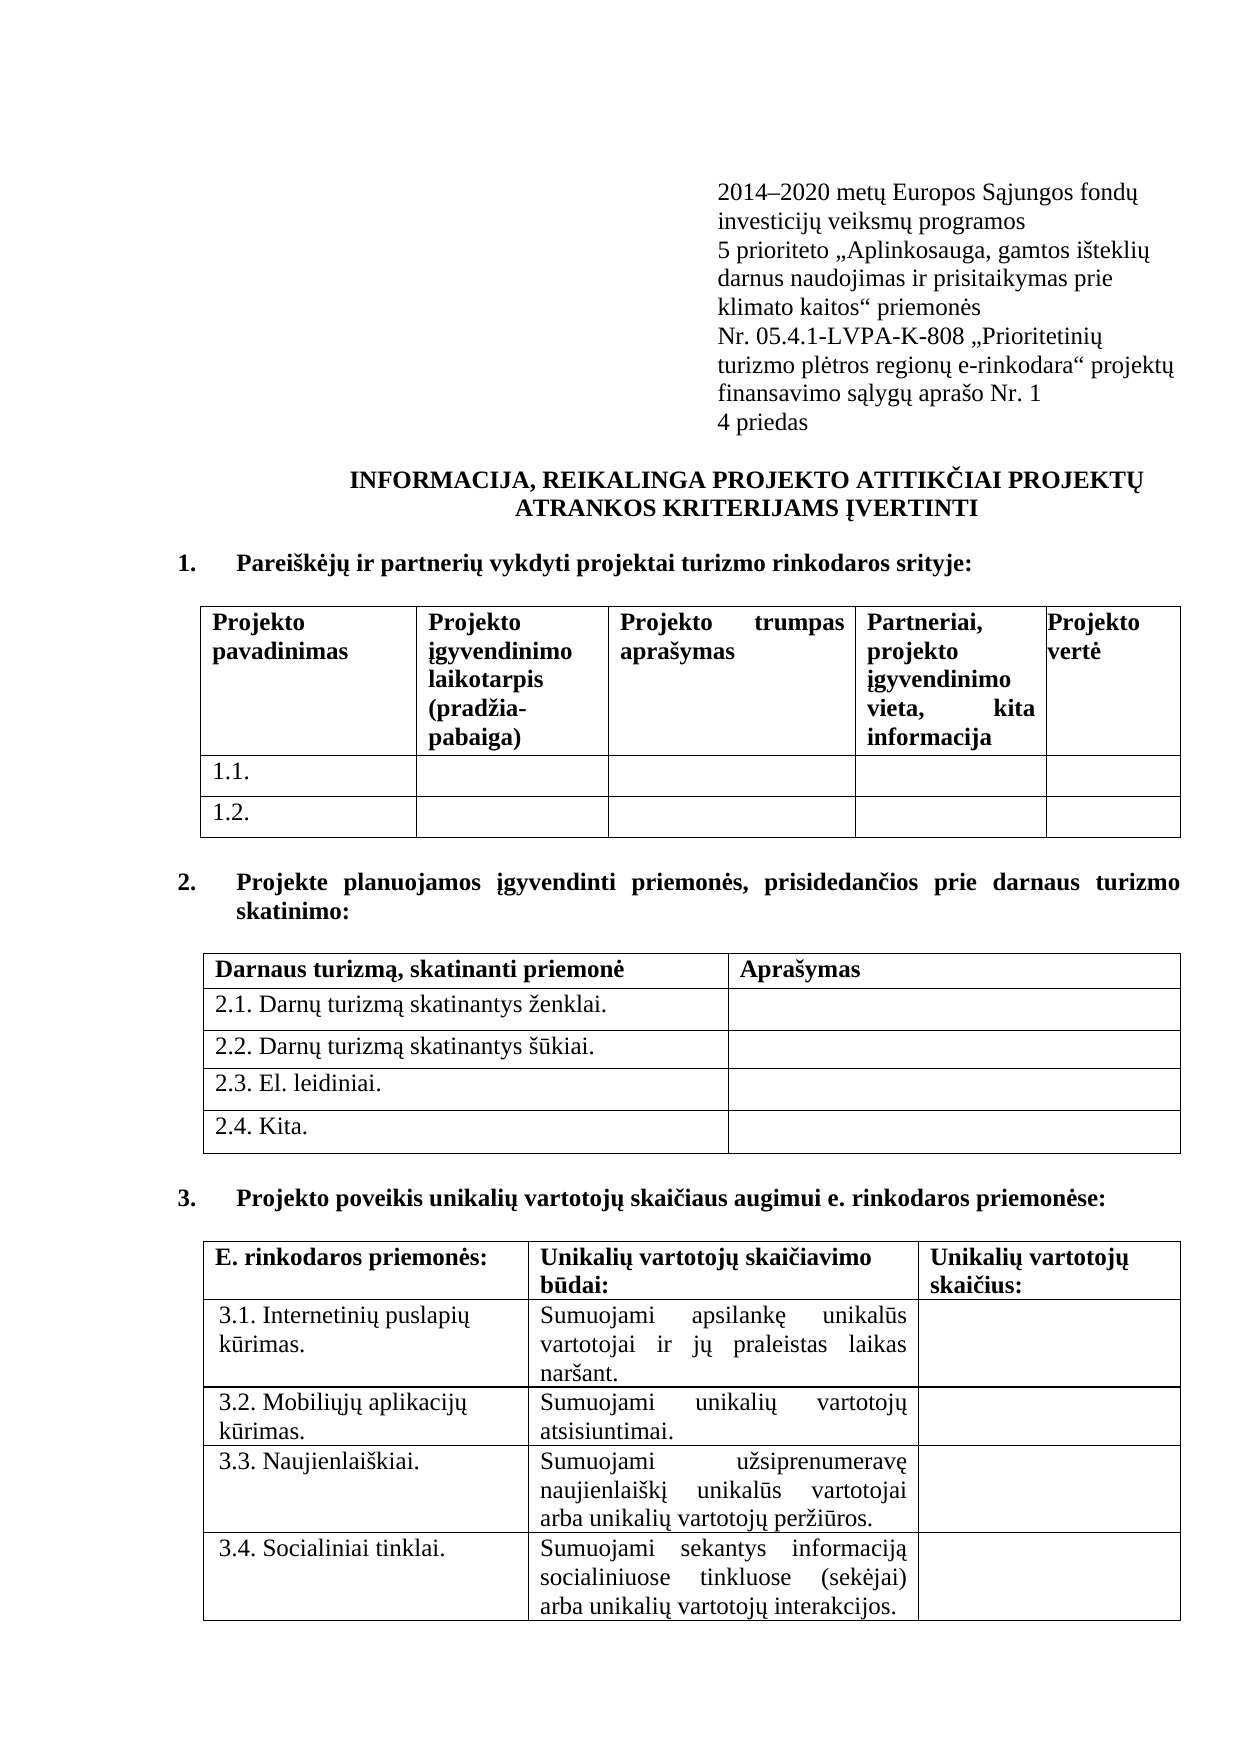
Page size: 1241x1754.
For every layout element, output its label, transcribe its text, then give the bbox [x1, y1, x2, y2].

table_cell Sumuojami apsilankę unikalūs vartotojai ir jų praleistas laikas naršant. [529, 1300, 918, 1386]
table_header Partneriai, projekto įgyvendinimo vieta, kita informacija [856, 607, 1046, 755]
table_header Projekto pavadinimas [201, 607, 416, 755]
table_cell 3.2. Mobiliųjų aplikacijų kūrimas. [204, 1388, 528, 1445]
table_cell [1047, 756, 1180, 796]
table_cell Sumuojami užsiprenumeravę naujienlaiškį unikalūs vartotojai arba unikalių vartotojų peržiūros. [529, 1446, 918, 1532]
text 5 prioriteto „Aplinkosauga, gamtos išteklių darnus naudojimas ir prisitaikymas prie klimato kaitos“ priemonės Nr. 05.4.1-LVPA-K-808 „Prioritetinių turizmo plėtros regionų e-rinkodara“ projektų finansavimo sąlygų aprašo Nr. 1 [717, 235, 1181, 407]
table_header Projekto trumpas aprašymas [609, 607, 855, 755]
table_header Projekto vertė [1047, 607, 1180, 755]
table_cell 2.3. El. leidiniai. [204, 1069, 728, 1110]
table_cell 3.1. Internetinių puslapių kūrimas. [204, 1300, 528, 1386]
table_cell 2.2. Darnų turizmą skatinantys šūkiai. [204, 1031, 728, 1067]
list Projekto poveikis unikalių vartotojų skaičiaus augimui e. rinkodaros priemonėse: [177, 1183, 1181, 1212]
table_cell Sumuojami unikalių vartotojų atsisiuntimai. [529, 1388, 918, 1445]
table_cell [729, 1111, 1180, 1153]
table_header Aprašymas [729, 954, 1180, 988]
text INFORMACIJa, reikalingA projekto atitikČIAI projektų atrankos kriterijams įvertinti [312, 465, 1181, 522]
table_cell 3.3. Naujienlaiškiai. [204, 1446, 528, 1532]
table_cell [919, 1533, 1180, 1619]
table_cell [919, 1446, 1180, 1532]
table_cell [919, 1388, 1180, 1445]
text 2014–2020 metų Europos Sąjungos fondų investicijų veiksmų programos [717, 177, 1181, 235]
table_cell [609, 756, 855, 796]
text 4 priedas [312, 407, 1181, 436]
table_cell 1.1. [201, 756, 416, 796]
table_cell [856, 756, 1046, 796]
table_cell [919, 1300, 1180, 1386]
table_cell 2.4. Kita. [204, 1111, 728, 1153]
table_header Projekto įgyvendinimo laikotarpis (pradžia-pabaiga) [417, 607, 608, 755]
table_header Unikalių vartotojų skaičiavimo būdai: [529, 1242, 918, 1299]
list Projekte planuojamos įgyvendinti priemonės, prisidedančios prie darnaus turizmo skatinimo: [177, 867, 1181, 924]
table_cell [729, 1031, 1180, 1067]
table_cell [417, 756, 608, 796]
table_cell 3.4. Socialiniai tinklai. [204, 1533, 528, 1619]
table_cell [417, 797, 608, 837]
table_cell [729, 1069, 1180, 1110]
table_cell [609, 797, 855, 837]
table_cell Sumuojami sekantys informaciją socialiniuose tinkluose (sekėjai) arba unikalių vartotojų interakcijos. [529, 1533, 918, 1619]
table_header Unikalių vartotojų skaičius: [919, 1242, 1180, 1299]
table_cell 1.2. [201, 797, 416, 837]
table_cell 2.1. Darnų turizmą skatinantys ženklai. [204, 989, 728, 1030]
table_header E. rinkodaros priemonės: [204, 1242, 528, 1299]
list Pareiškėjų ir partnerių vykdyti projektai turizmo rinkodaros srityje: [177, 548, 1181, 577]
table_cell [856, 797, 1046, 837]
table_cell [729, 989, 1180, 1030]
table_cell [1047, 797, 1180, 837]
table_header Darnaus turizmą, skatinanti priemonė [204, 954, 728, 988]
